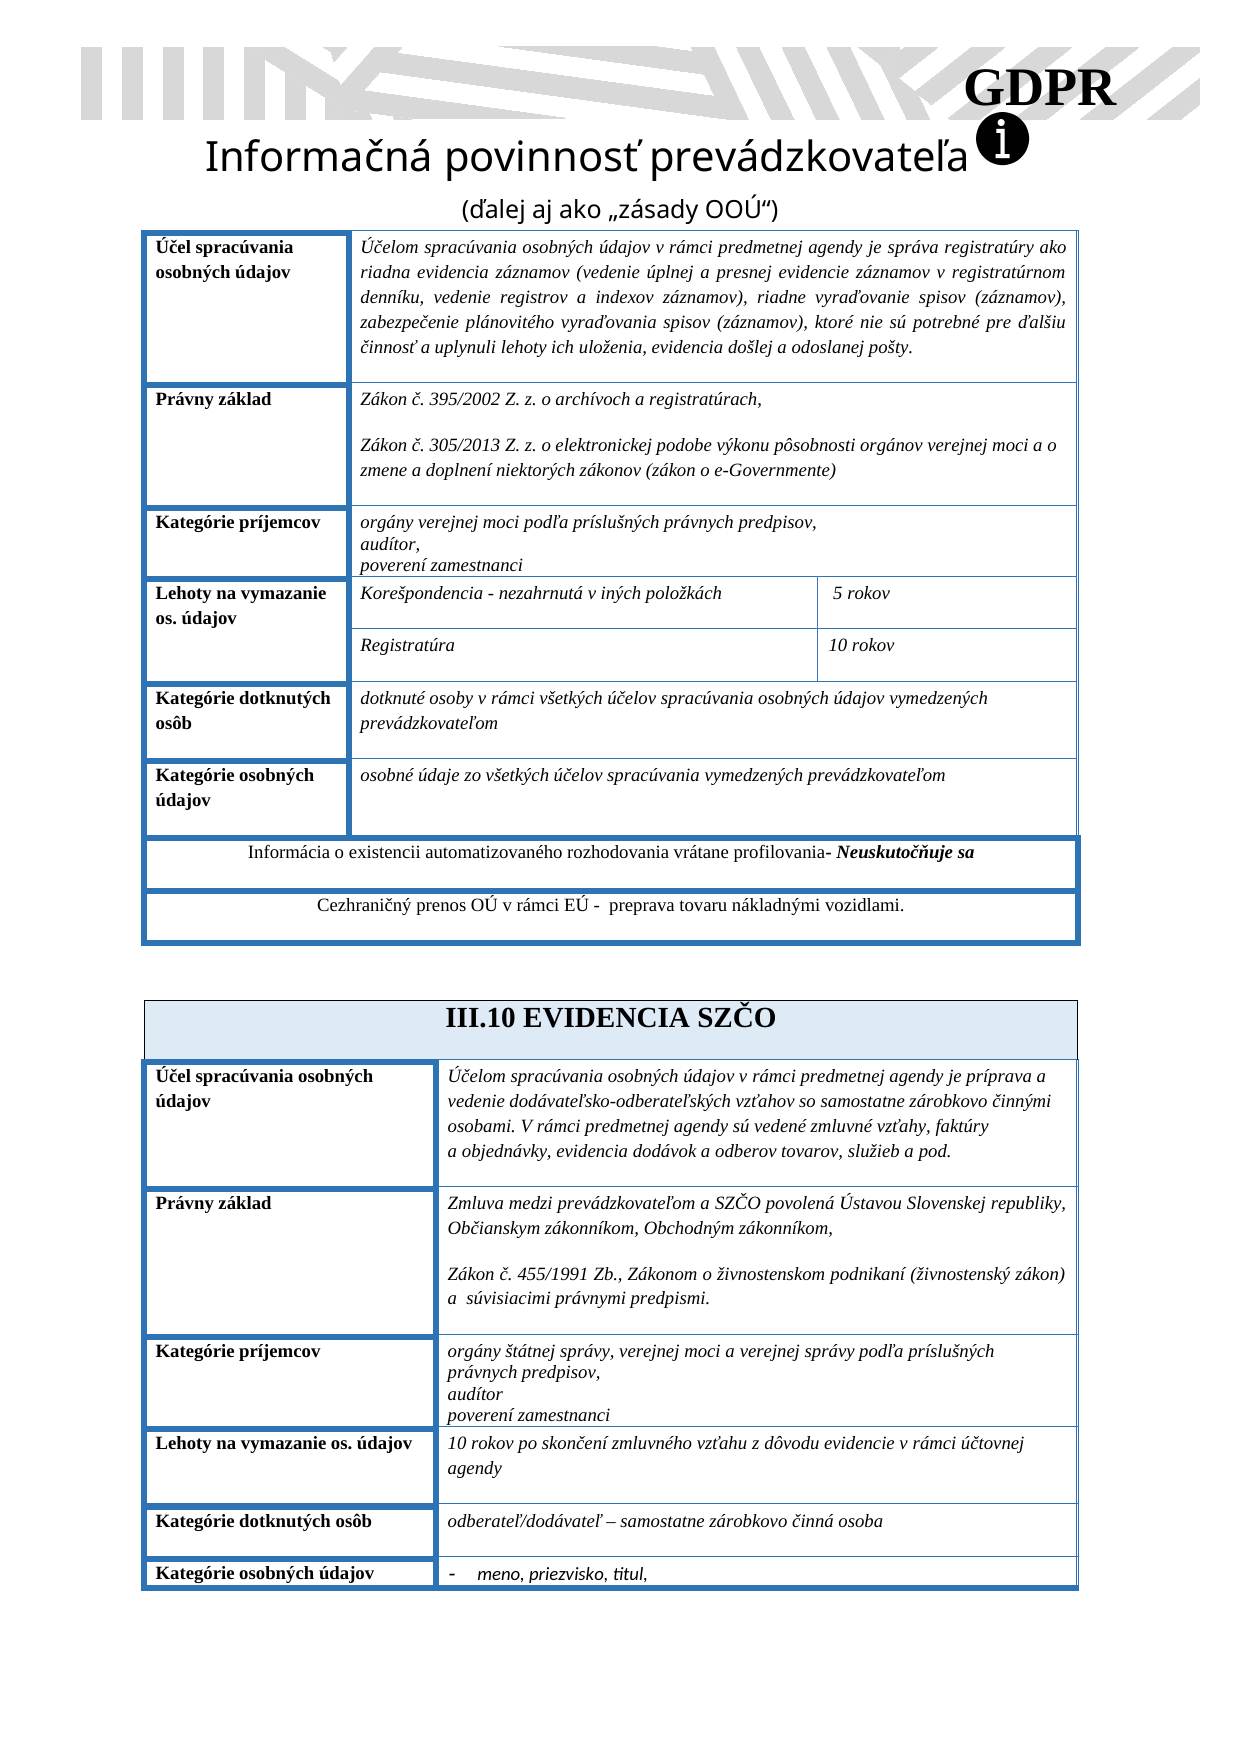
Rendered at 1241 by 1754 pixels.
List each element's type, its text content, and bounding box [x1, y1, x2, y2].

table_cell Účel spracúvania osobných údajov [147, 1065, 433, 1186]
table_cell Zmluva medzi prevádzkovateľom a SZČO povolená Ústavou Slovenskej republiky, Občianskym zákonníkom, Obchodným zákonníkom, Zákon č. 455/1991 Zb., Zákonom o živnostenskom podnikaní (živnostenský zákon) a súvisiacimi právnymi predpismi. [439, 1187, 1076, 1333]
table_header III.10 EVIDENCIA SZČO [145, 1001, 1077, 1059]
table_cell Informácia o existencii automatizovaného rozhodovania vrátane profilovania- Neuskutočňuje sa [147, 841, 1075, 888]
table_cell orgány štátnej správy, verejnej moci a verejnej správy podľa príslušných právnych predpisov, audítor poverení zamestnanci [439, 1335, 1076, 1426]
table_cell dotknuté osoby v rámci všetkých účelov spracúvania osobných údajov vymedzených prevádzkovateľom [352, 682, 1076, 758]
table_cell Zákon č. 395/2002 Z. z. o archívoch a registratúrach, Zákon č. 305/2013 Z. z. o elektronickej podobe výkonu pôsobnosti orgánov verejnej moci a o zmene a doplnení niektorých zákonov (zákon o e-Governmente) [352, 383, 1076, 505]
table_cell Kategórie dotknutých osôb [147, 1510, 433, 1556]
table_cell 5 rokov [818, 577, 1076, 628]
table_cell Cezhraničný prenos OÚ v rámci EÚ - preprava tovaru nákladnými vozidlami. [147, 894, 1075, 940]
table_cell Účelom spracúvania osobných údajov v rámci predmetnej agendy je príprava a vedenie dodávateľsko-odberateľských vzťahov so samostatne zárobkovo činnými osobami. V rámci predmetnej agendy sú vedené zmluvné vzťahy, faktúry a objednávky, evidencia dodávok a odberov tovarov, služieb a pod. [439, 1060, 1076, 1186]
table_cell Registratúra [352, 629, 817, 681]
table_cell Lehoty na vymazanie os. údajov [147, 582, 346, 681]
table_cell Kategórie dotknutých osôb [147, 687, 346, 758]
table_cell 10 rokov [818, 629, 1076, 681]
table_cell odberateľ/dodávateľ – samostatne zárobkovo činná osoba [439, 1504, 1076, 1556]
table_cell Kategórie osobných údajov [147, 1562, 433, 1585]
table_cell 10 rokov po skončení zmluvného vzťahu z dôvodu evidencie v rámci účtovnej agendy [439, 1427, 1076, 1503]
picture [969, 106, 1036, 172]
table_cell Kategórie príjemcov [147, 1340, 433, 1426]
table_cell orgány verejnej moci podľa príslušných právnych predpisov, audítor, poverení zamestnanci [352, 506, 1076, 576]
table_cell Kategórie osobných údajov [147, 764, 346, 835]
table_cell Právny základ [147, 388, 346, 505]
table_cell Právny základ [147, 1192, 433, 1333]
table_cell Kategórie príjemcov [147, 511, 346, 576]
table_cell Účelom spracúvania osobných údajov v rámci predmetnej agendy je správa registratúry ako riadna evidencia záznamov (vedenie úplnej a presnej evidencie záznamov v registratúrnom denníku, vedenie registrov a indexov záznamov), riadne vyraďovanie spisov (záznamov), zabezpečenie plánovitého vyraďovania spisov (záznamov), ktoré nie sú potrebné pre ďalšiu činnosť a uplynuli lehoty ich uloženia, evidencia došlej a odoslanej pošty. [352, 231, 1076, 382]
table_cell Korešpondencia - nezahrnutá v iných položkách [352, 577, 817, 628]
table_cell meno, priezvisko, titul, adresa, bydlisko, dátum narodenia, banka – číslo účtu, kontaktné údaje. [439, 1557, 1076, 1585]
table_cell Účel spracúvania osobných údajov [147, 236, 346, 382]
table_cell osobné údaje zo všetkých účelov spracúvania vymedzených prevádzkovateľom [352, 759, 1076, 835]
table_cell Lehoty na vymazanie os. údajov [147, 1432, 433, 1503]
